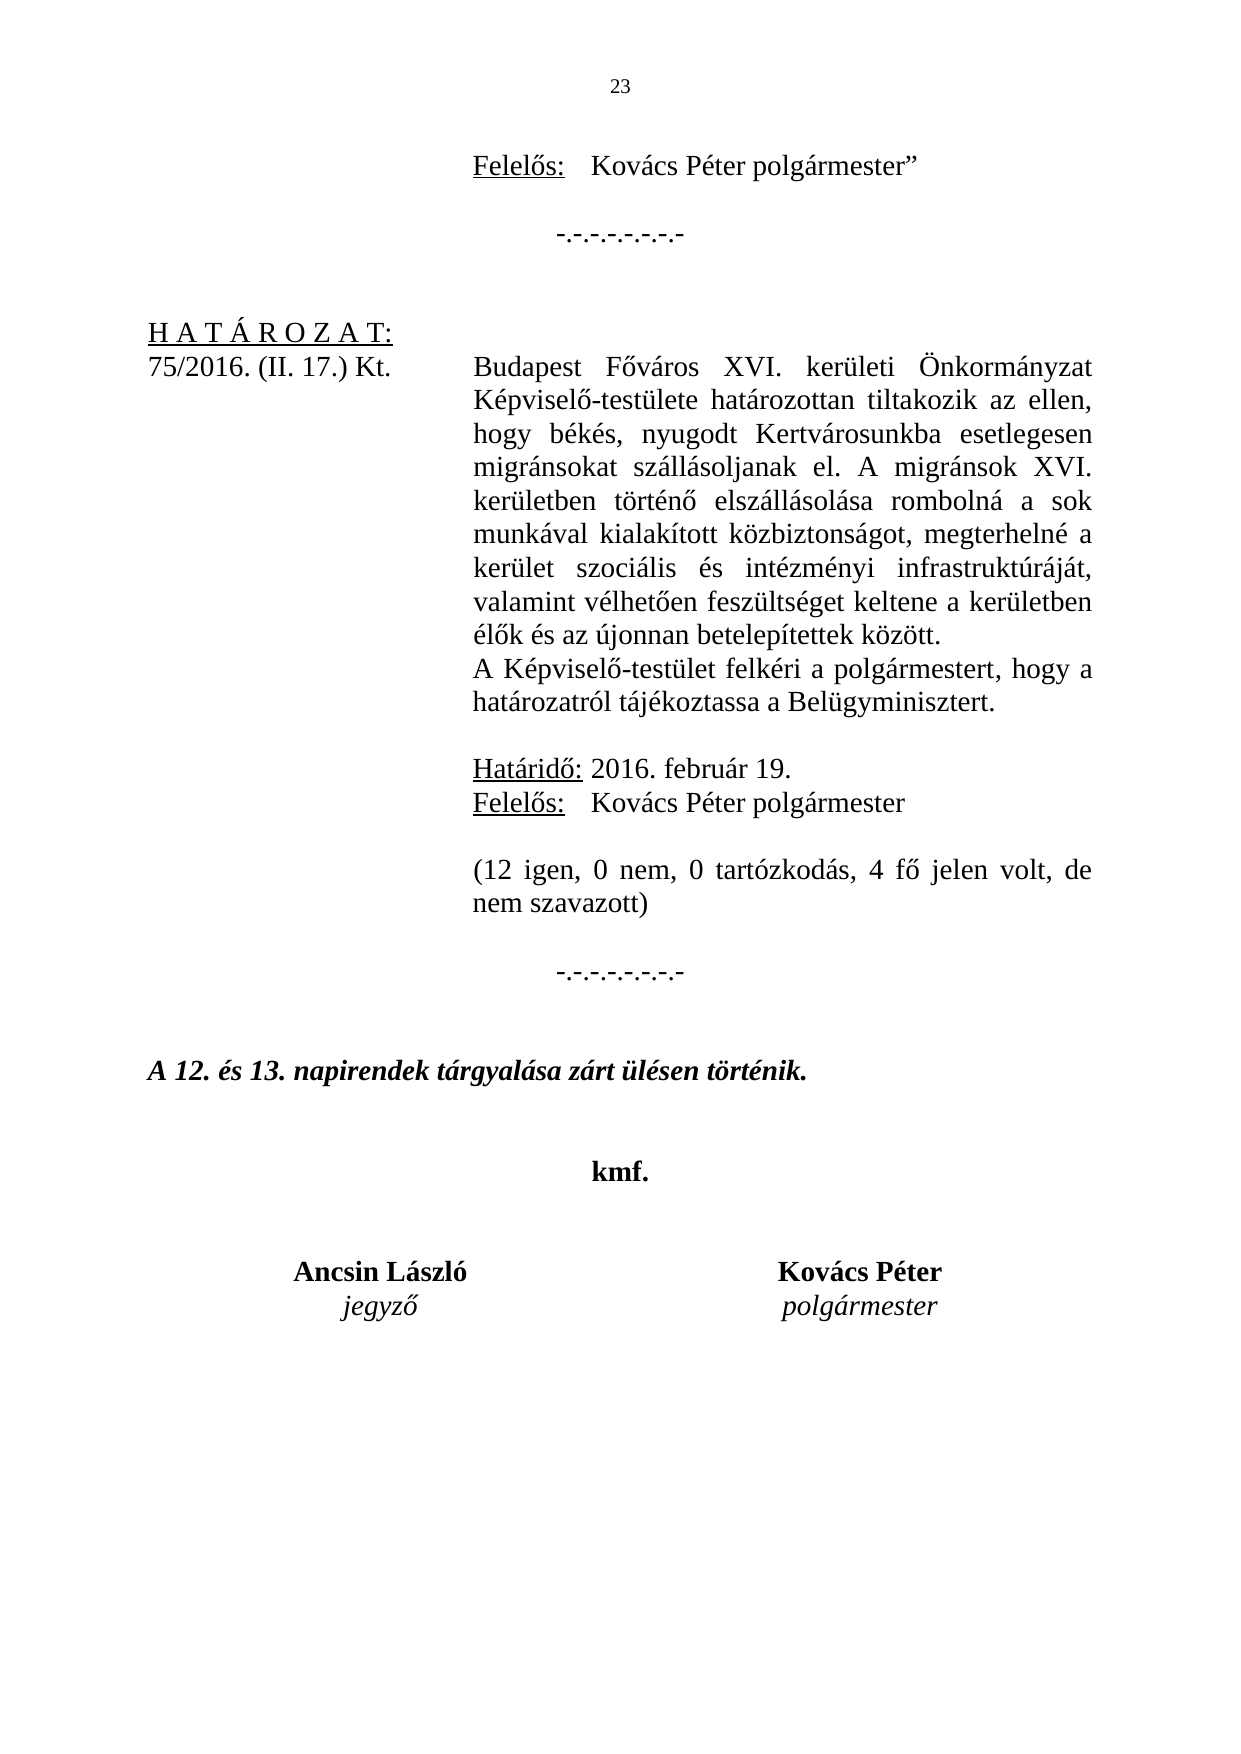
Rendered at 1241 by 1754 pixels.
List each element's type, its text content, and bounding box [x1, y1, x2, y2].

text -.-.-.-.-.-.-.- [148, 215, 1093, 248]
text 75/2016. (II. 17.) Kt. Budapest Főváros XVI. kerületi Önkormányzat Képviselő-testülete határozottan tiltakozik az ellen, hogy békés, nyugodt Kertvárosunkba esetlegesen migránsokat szállásoljanak el. A migránsok XVI. kerületben történő elszállásolása rombolná a sok munkával kialakított közbiztonságot, megterhelné a kerület szociális és intézményi infrastruktúráját, valamint vélhetően feszültséget keltene a kerületben élők és az újonnan betelepítettek között. [148, 349, 1093, 651]
text H A T Á R O Z A T: [148, 315, 1093, 349]
table_header Kovács Péter polgármester [620, 1255, 1100, 1322]
text Határidő: 2016. február 19. [472, 751, 1093, 785]
table_header Ancsin László jegyző [140, 1255, 620, 1322]
text -.-.-.-.-.-.-.- [148, 953, 1093, 986]
text Felelős: Kovács Péter polgármester” [472, 148, 1093, 181]
text Felelős: Kovács Péter polgármester [472, 785, 1093, 818]
text (12 igen, 0 nem, 0 tartózkodás, 4 fő jelen volt, de nem szavazott) [472, 852, 1093, 919]
text A 12. és 13. napirendek tárgyalása zárt ülésen történik. [148, 1053, 1093, 1087]
text kmf. [148, 1154, 1093, 1187]
text A Képviselő-testület felkéri a polgármestert, hogy a határozatról tájékoztassa a Belügyminisztert. [472, 651, 1093, 718]
